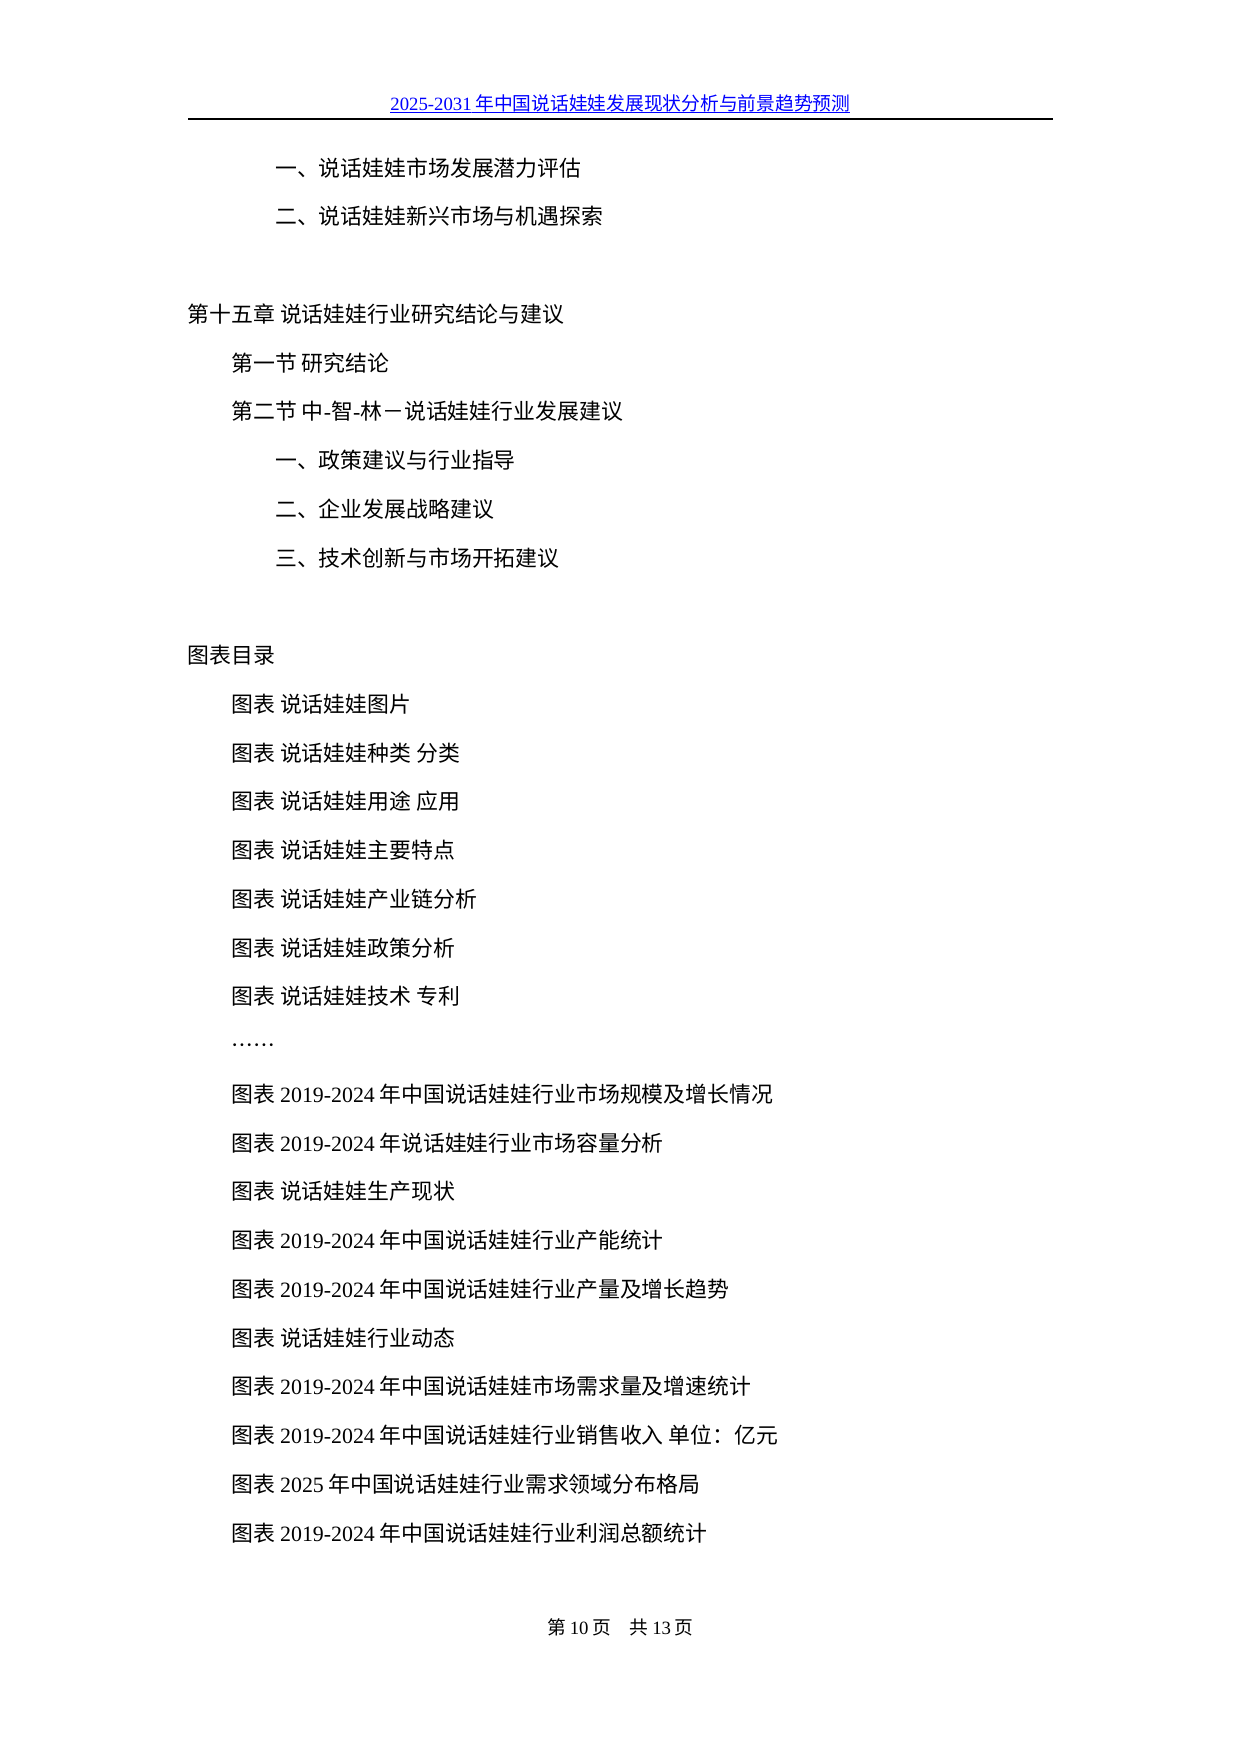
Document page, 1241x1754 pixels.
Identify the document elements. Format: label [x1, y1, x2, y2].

text [187, 150, 1053, 1548]
